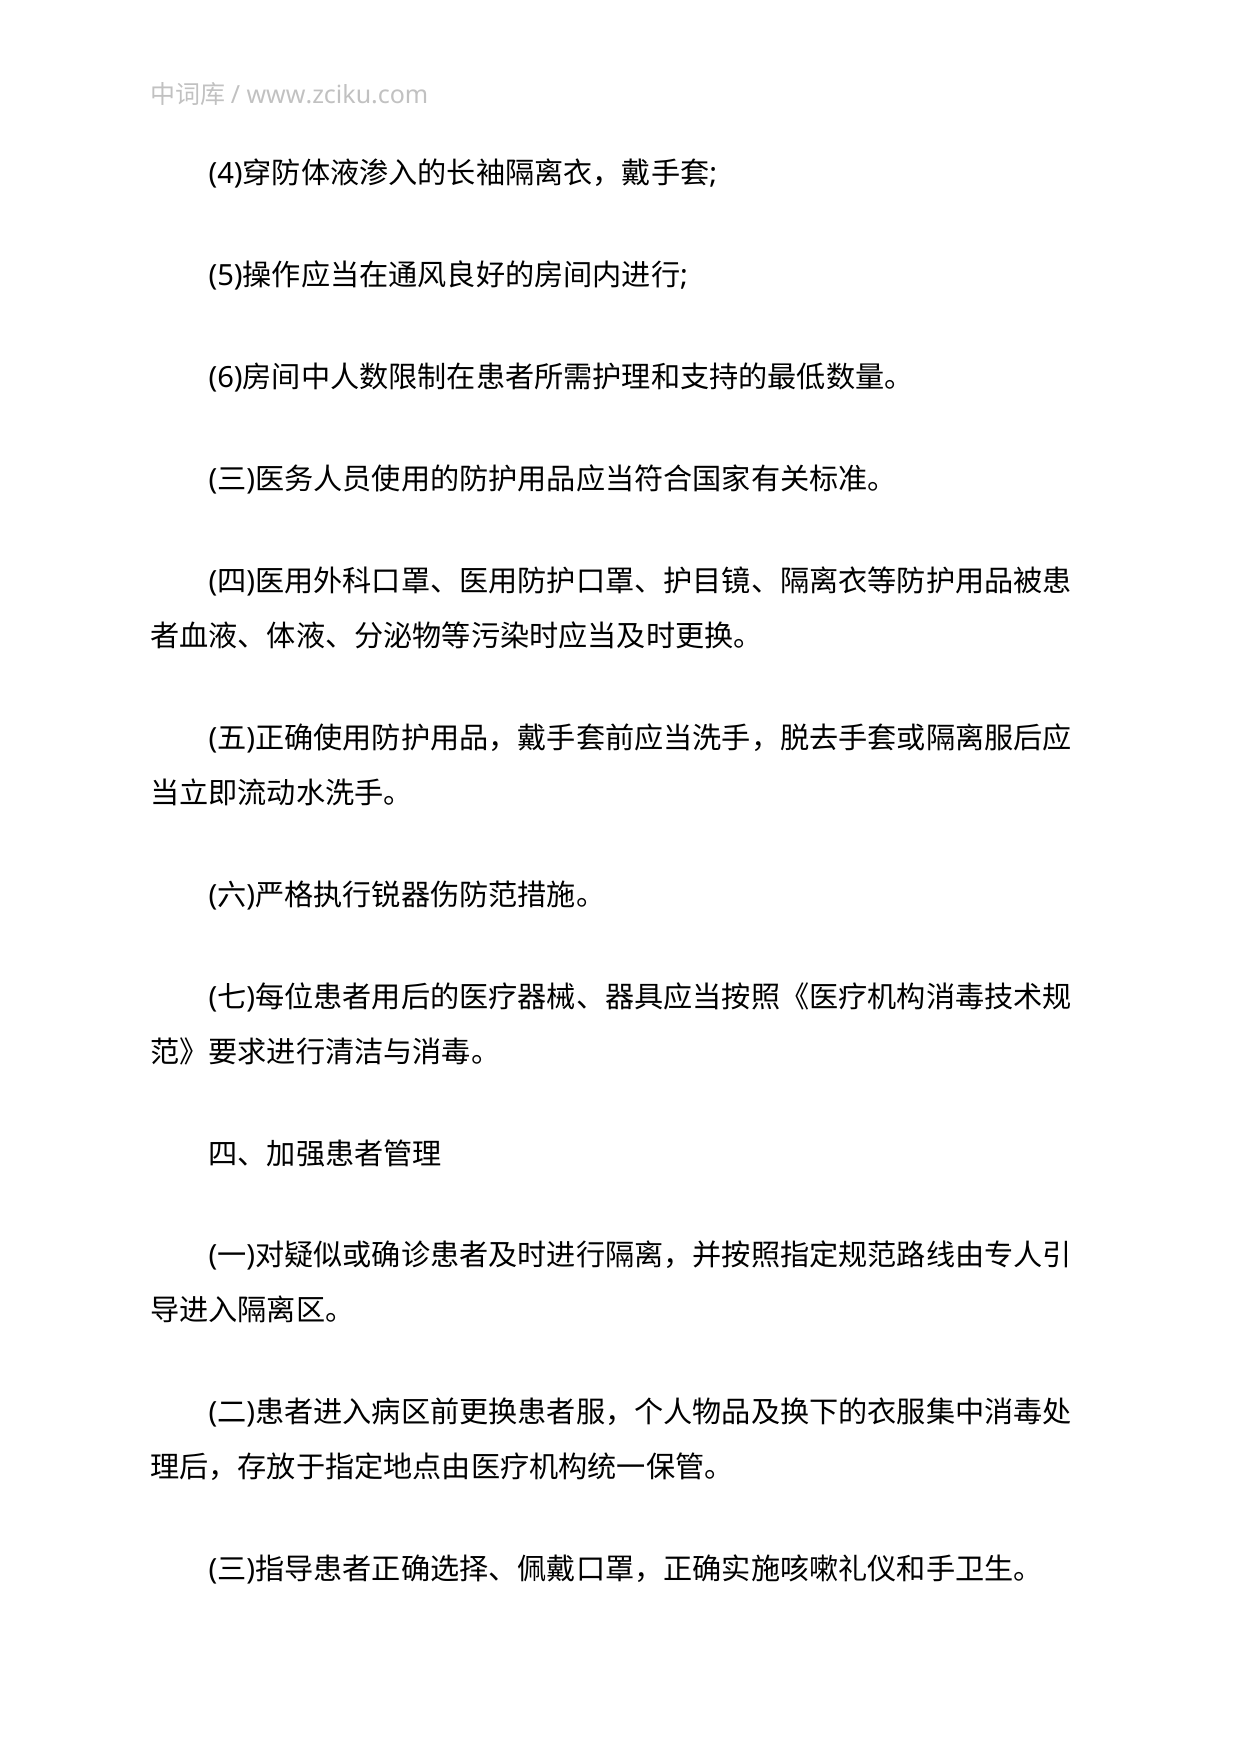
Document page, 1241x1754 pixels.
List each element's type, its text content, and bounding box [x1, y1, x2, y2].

text (七)每位患者用后的医疗器械、器具应当按照《医疗机构消毒技术规范》要求进行清洁与消毒。 [150, 973, 1090, 1071]
text (4)穿防体液渗入的长袖隔离衣，戴手套; [150, 150, 1090, 192]
text (二)患者进入病区前更换患者服，个人物品及换下的衣服集中消毒处理后，存放于指定地点由医疗机构统一保管。 [150, 1389, 1090, 1486]
text (三)指导患者正确选择、佩戴口罩，正确实施咳嗽礼仪和手卫生。 [150, 1546, 1090, 1588]
text (5)操作应当在通风良好的房间内进行; [150, 252, 1090, 294]
text (6)房间中人数限制在患者所需护理和支持的最低数量。 [150, 354, 1090, 396]
text (五)正确使用防护用品，戴手套前应当洗手，脱去手套或隔离服后应当立即流动水洗手。 [150, 715, 1090, 812]
text (六)严格执行锐器伤防范措施。 [150, 871, 1090, 914]
text (一)对疑似或确诊患者及时进行隔离，并按照指定规范路线由专人引导进入隔离区。 [150, 1232, 1090, 1329]
text (四)医用外科口罩、医用防护口罩、护目镜、隔离衣等防护用品被患者血液、体液、分泌物等污染时应当及时更换。 [150, 558, 1090, 655]
text 四、加强患者管理 [150, 1130, 1090, 1172]
text (三)医务人员使用的防护用品应当符合国家有关标准。 [150, 456, 1090, 498]
